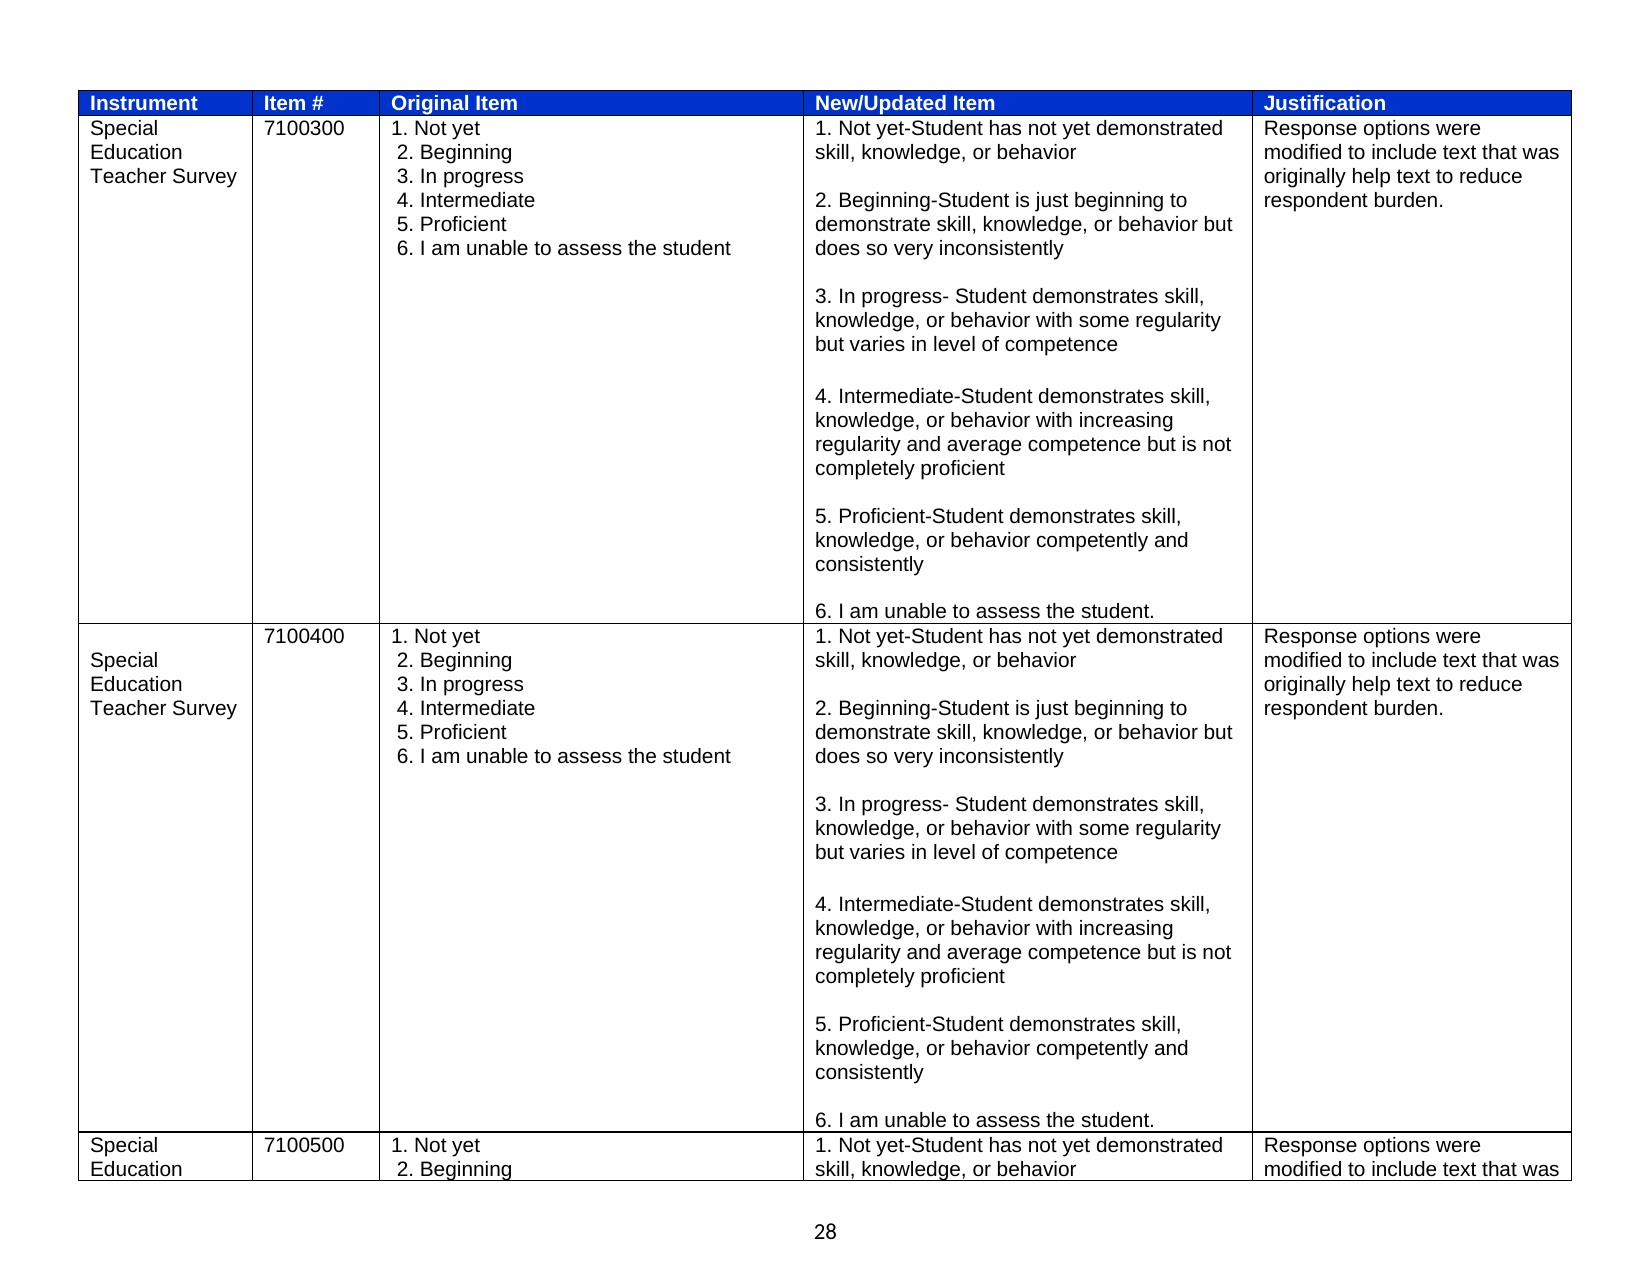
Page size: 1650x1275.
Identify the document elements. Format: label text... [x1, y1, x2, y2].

table_header Item # [253, 91, 379, 115]
table_cell Special Education Teacher Survey [79, 1133, 252, 1180]
table_cell 7100400 [253, 624, 379, 1131]
table_header Instrument [79, 91, 252, 115]
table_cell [380, 116, 803, 623]
table_cell 1. Not yet 2. Beginning 3. In progress 4. Intermediate 5. Proficient 6. I am unable to assess the student [380, 624, 803, 1131]
table_header New/Updated Item [804, 91, 1252, 115]
table_cell Special Education Teacher Survey [79, 624, 252, 1131]
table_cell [804, 1133, 1252, 1180]
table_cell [804, 116, 1252, 623]
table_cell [380, 1133, 803, 1180]
table_cell 7100300 [253, 116, 379, 623]
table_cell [1253, 1133, 1571, 1180]
table_cell Special Education Teacher Survey [79, 116, 252, 623]
table_header Original Item [380, 91, 803, 115]
table_header Justification [1253, 91, 1571, 115]
table_cell 7100500 [253, 1133, 379, 1180]
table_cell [1253, 116, 1571, 623]
table_cell Response options were modified to include text that was originally help text to reduce respondent burden. [1253, 624, 1571, 1131]
